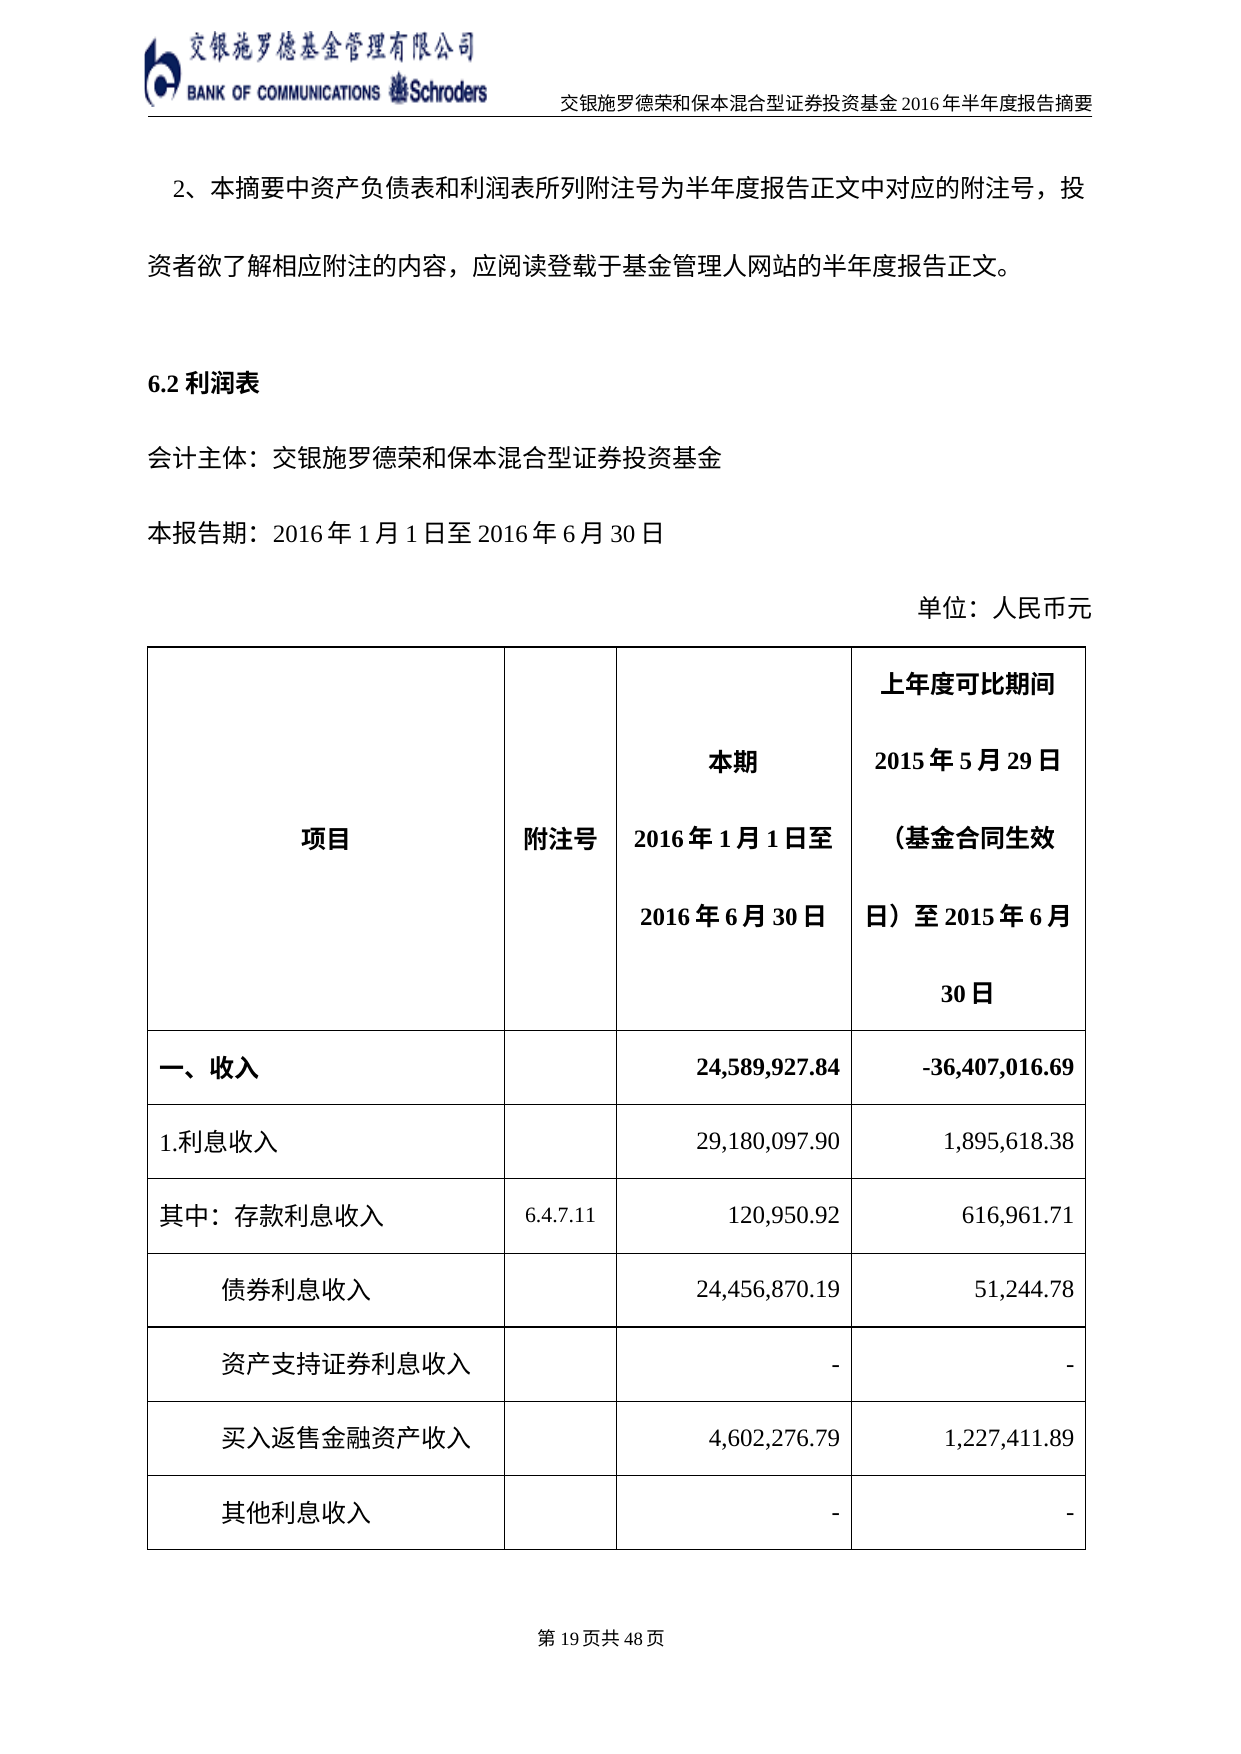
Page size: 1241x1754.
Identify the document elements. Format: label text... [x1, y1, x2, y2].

text 单位：人民币元 [149, 574, 1092, 639]
table_header 本期 2016年1月1日至2016年6月30日 [617, 648, 851, 1030]
table_cell 24,589,927.84 [617, 1031, 851, 1104]
table_cell 1,895,618.38 [852, 1105, 1085, 1178]
table_cell - [852, 1328, 1085, 1401]
table_cell 其他利息收入 [148, 1476, 504, 1549]
table_cell - [852, 1476, 1085, 1549]
picture [144, 31, 487, 107]
subtitle 6.2 利润表 [148, 349, 1092, 414]
table_cell [505, 1105, 616, 1178]
table_header 上年度可比期间 2015年5月29日（基金合同生效日）至2015年6月30日 [852, 648, 1085, 1030]
table_cell 一、收入 [148, 1031, 504, 1104]
table_cell 其中：存款利息收入 [148, 1179, 504, 1252]
table_cell 资产支持证券利息收入 [148, 1328, 504, 1401]
table_cell 120,950.92 [617, 1179, 851, 1252]
table_cell 51,244.78 [852, 1254, 1085, 1326]
table_cell 1.利息收入 [148, 1105, 504, 1178]
table_cell 24,456,870.19 [617, 1254, 851, 1326]
table_cell [505, 1328, 616, 1401]
table_cell [505, 1254, 616, 1326]
table_cell [505, 1031, 616, 1104]
table_cell 4,602,276.79 [617, 1402, 851, 1474]
table_header 项目 [148, 648, 504, 1030]
table_cell 1,227,411.89 [852, 1402, 1085, 1474]
table_cell -36,407,016.69 [852, 1031, 1085, 1104]
table_cell [505, 1402, 616, 1474]
text 本报告期：2016年1月1日至2016年6月30日 [148, 499, 1092, 564]
table_cell 买入返售金融资产收入 [148, 1402, 504, 1474]
table_cell 6.4.7.11 [505, 1179, 616, 1252]
table_cell - [617, 1476, 851, 1549]
table_cell 29,180,097.90 [617, 1105, 851, 1178]
table_header 附注号 [505, 648, 616, 1030]
table_cell [505, 1476, 616, 1549]
text 2、本摘要中资产负债表和利润表所列附注号为半年度报告正文中对应的附注号，投资者欲了解相应附注的内容，应阅读登载于基金管理人网站的半年度报告正文。 [148, 154, 1092, 297]
table_cell - [617, 1328, 851, 1401]
text 会计主体：交银施罗德荣和保本混合型证券投资基金 [148, 424, 1092, 489]
table_cell 债券利息收入 [148, 1254, 504, 1326]
table_cell 616,961.71 [852, 1179, 1085, 1252]
